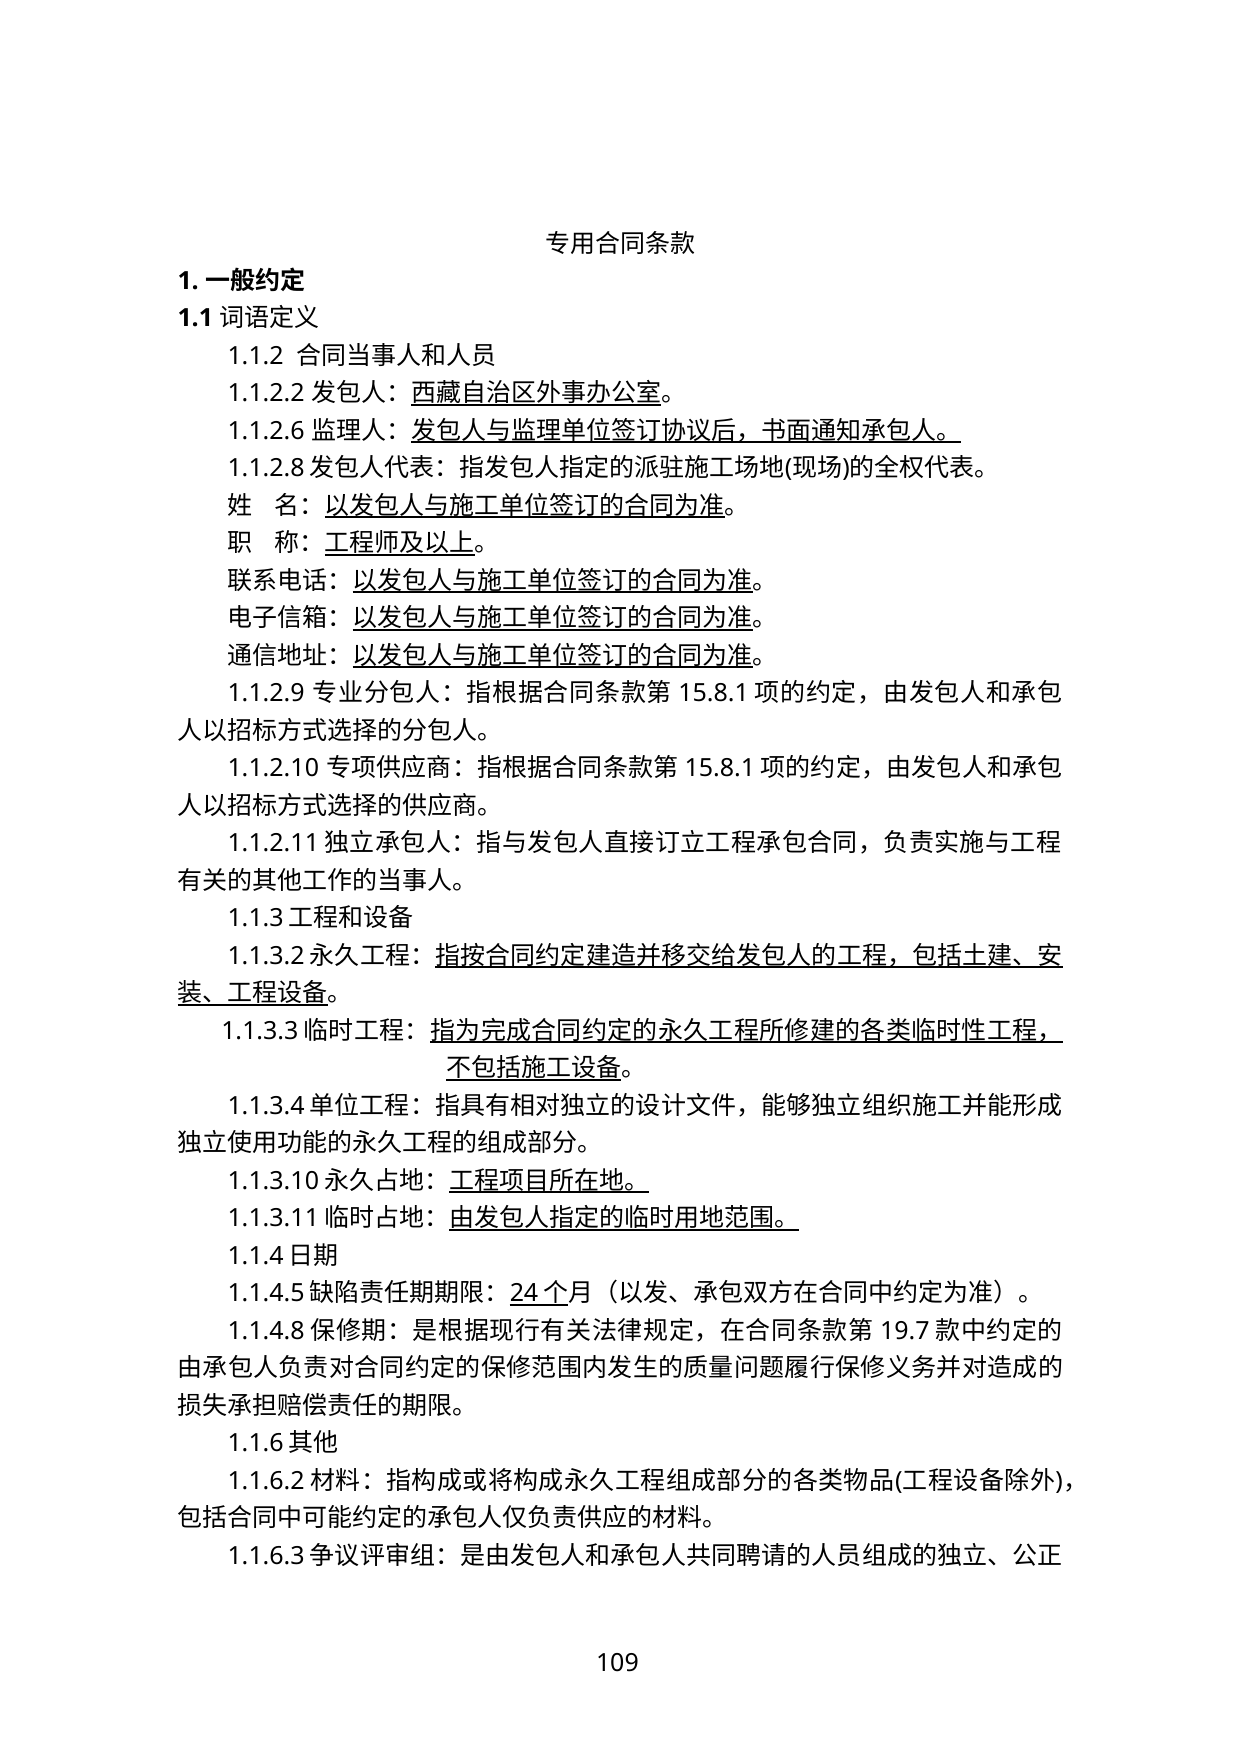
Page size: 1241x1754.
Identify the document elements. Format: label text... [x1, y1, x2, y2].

text 1.1.3.4单位工程：指具有相对独立的设计文件，能够独立组织施工并能形成独立使用功能的永久工程的组成部分。 [177, 1084, 1063, 1159]
text 1.1.3.2永久工程：指按合同约定建造并移交给发包人的工程，包括土建、安装、工程设备。 [177, 934, 1063, 1009]
text 联系电话：以发包人与施工单位签订的合同为准。 [177, 559, 1063, 597]
text 1.1.4日期 [177, 1234, 1063, 1272]
text 电子信箱：以发包人与施工单位签订的合同为准。 [177, 597, 1063, 634]
text 1.1.3.3临时工程：指为完成合同约定的永久工程所修建的各类临时性工程，不包括施工设备。 [221, 1009, 1063, 1084]
text 1.1.3.10永久占地：工程项目所在地。 [177, 1159, 1063, 1197]
text 专用合同条款 [177, 228, 1063, 259]
text 1.1.4.8保修期：是根据现行有关法律规定，在合同条款第19.7款中约定的由承包人负责对合同约定的保修范围内发生的质量问题履行保修义务并对造成的损失承担赔偿责任的期限。 [177, 1309, 1063, 1422]
text 姓 名：以发包人与施工单位签订的合同为准。 [177, 484, 1063, 522]
text 1.1.2.10 专项供应商：指根据合同条款第15.8.1项的约定，由发包人和承包人以招标方式选择的供应商。 [177, 747, 1063, 822]
text 1.1.3工程和设备 [177, 897, 1063, 934]
text 1.1.6其他 [177, 1422, 1063, 1459]
text 1.1.3.11临时占地：由发包人指定的临时用地范围。 [177, 1197, 1063, 1234]
text 1.1.2.6 监理人：发包人与监理单位签订协议后，书面通知承包人。 [177, 409, 1063, 447]
text 1.1.4.5缺陷责任期期限：24个月（以发、承包双方在合同中约定为准）。 [177, 1272, 1063, 1309]
text 1.1.2 合同当事人和人员 [177, 334, 1063, 372]
text 1.1.2.8发包人代表：指发包人指定的派驻施工场地(现场)的全权代表。 [177, 447, 1063, 484]
text 1.1.6.2材料：指构成或将构成永久工程组成部分的各类物品(工程设备除外)，包括合同中可能约定的承包人仅负责供应的材料。 [177, 1459, 1063, 1534]
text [177, 1534, 1063, 1572]
subtitle 1. 一般约定 [177, 259, 1063, 297]
text 1.1.2.11独立承包人：指与发包人直接订立工程承包合同，负责实施与工程有关的其他工作的当事人。 [177, 822, 1063, 897]
text 1.1.2.2 发包人：西藏自治区外事办公室。 [177, 372, 1063, 409]
text 1.1 词语定义 [177, 297, 1063, 334]
text 职 称：工程师及以上。 [177, 522, 1063, 559]
text 1.1.2.9 专业分包人：指根据合同条款第15.8.1项的约定，由发包人和承包人以招标方式选择的分包人。 [177, 672, 1063, 747]
text 通信地址：以发包人与施工单位签订的合同为准。 [177, 634, 1063, 672]
